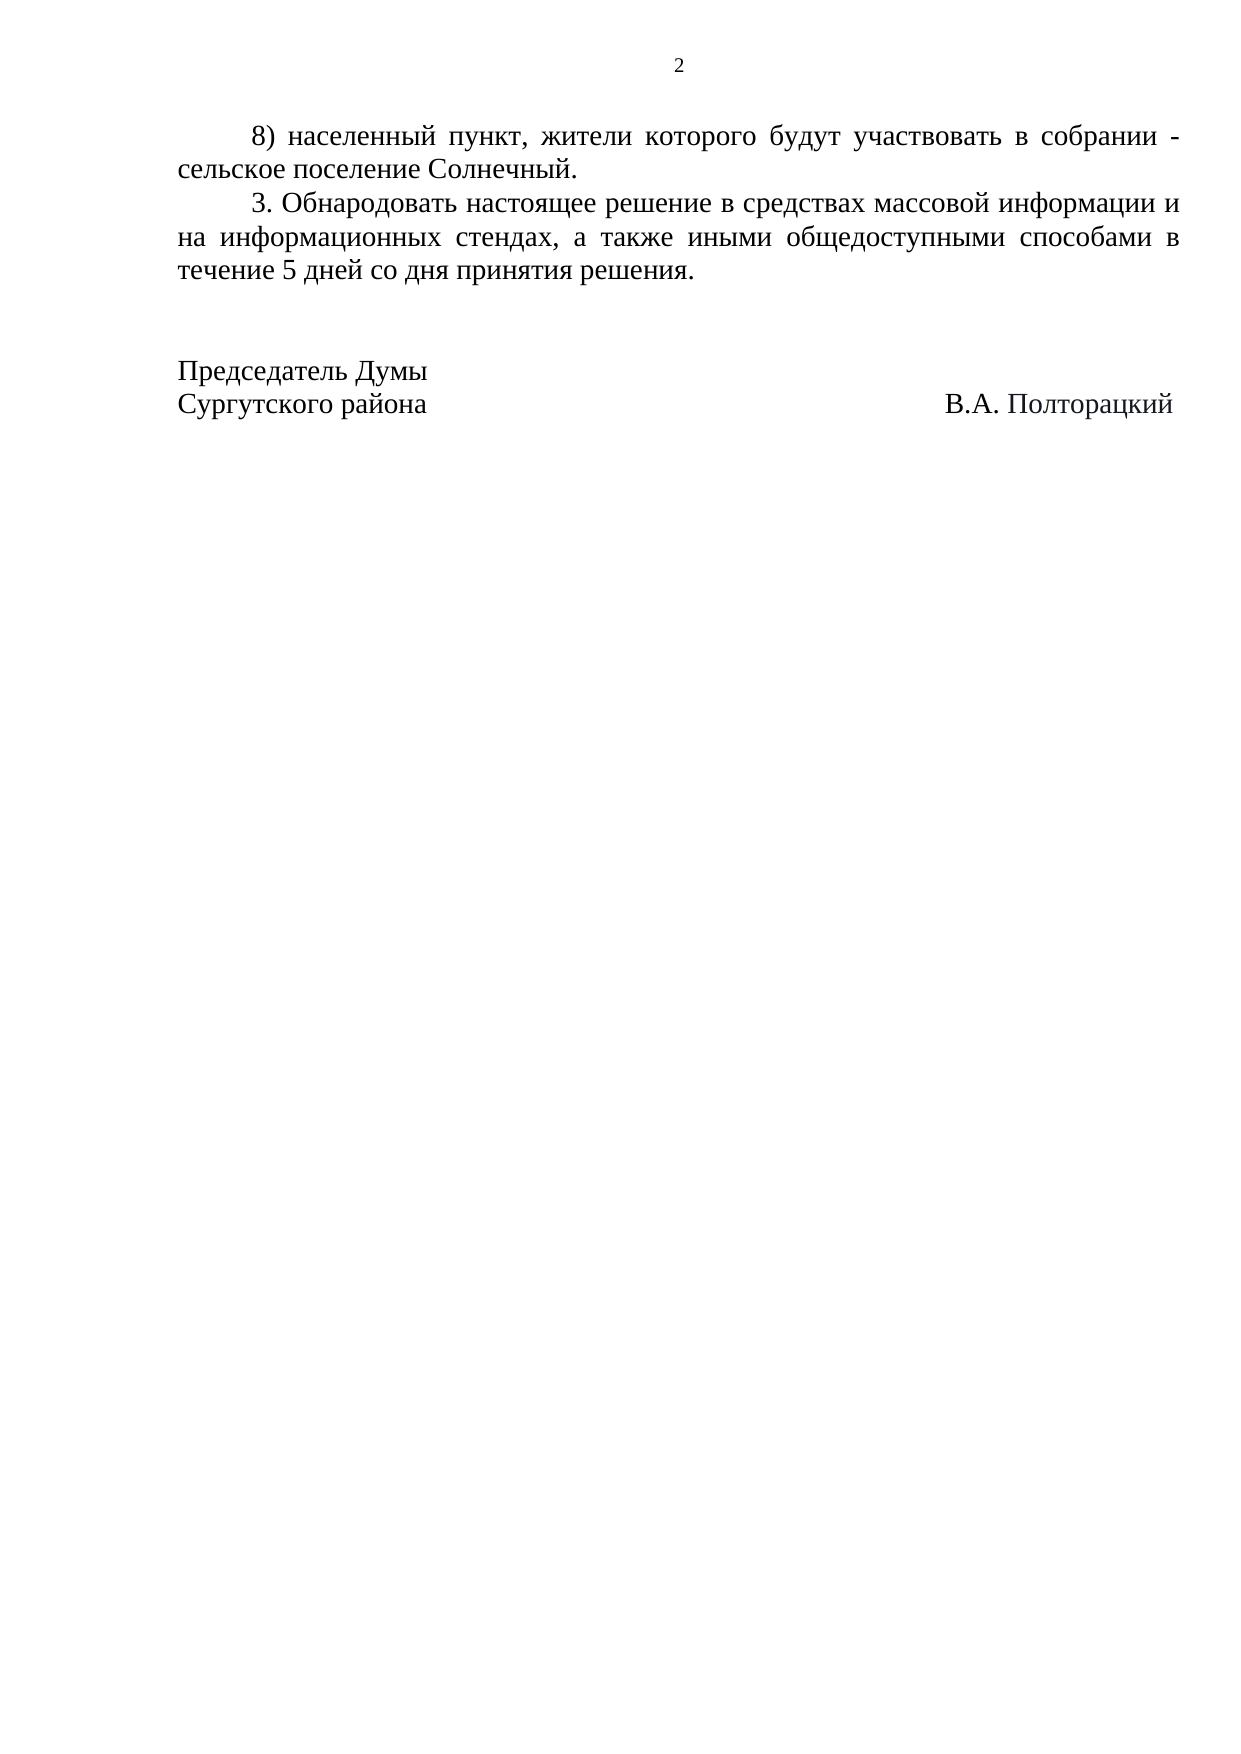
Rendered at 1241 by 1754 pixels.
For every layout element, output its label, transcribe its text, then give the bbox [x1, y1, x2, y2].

text Сургутского района В.А. Полторацкий [177, 386, 1181, 420]
text 8) населенный пункт, жители которого будут участвовать в собрании - сельское поселение Солнечный. [177, 118, 1181, 185]
text 3. Обнародовать настоящее решение в средствах массовой информации и на информационных стендах, а также иными общедоступными способами в течение 5 дней со дня принятия решения. [177, 185, 1181, 286]
text Председатель Думы [177, 353, 1181, 386]
